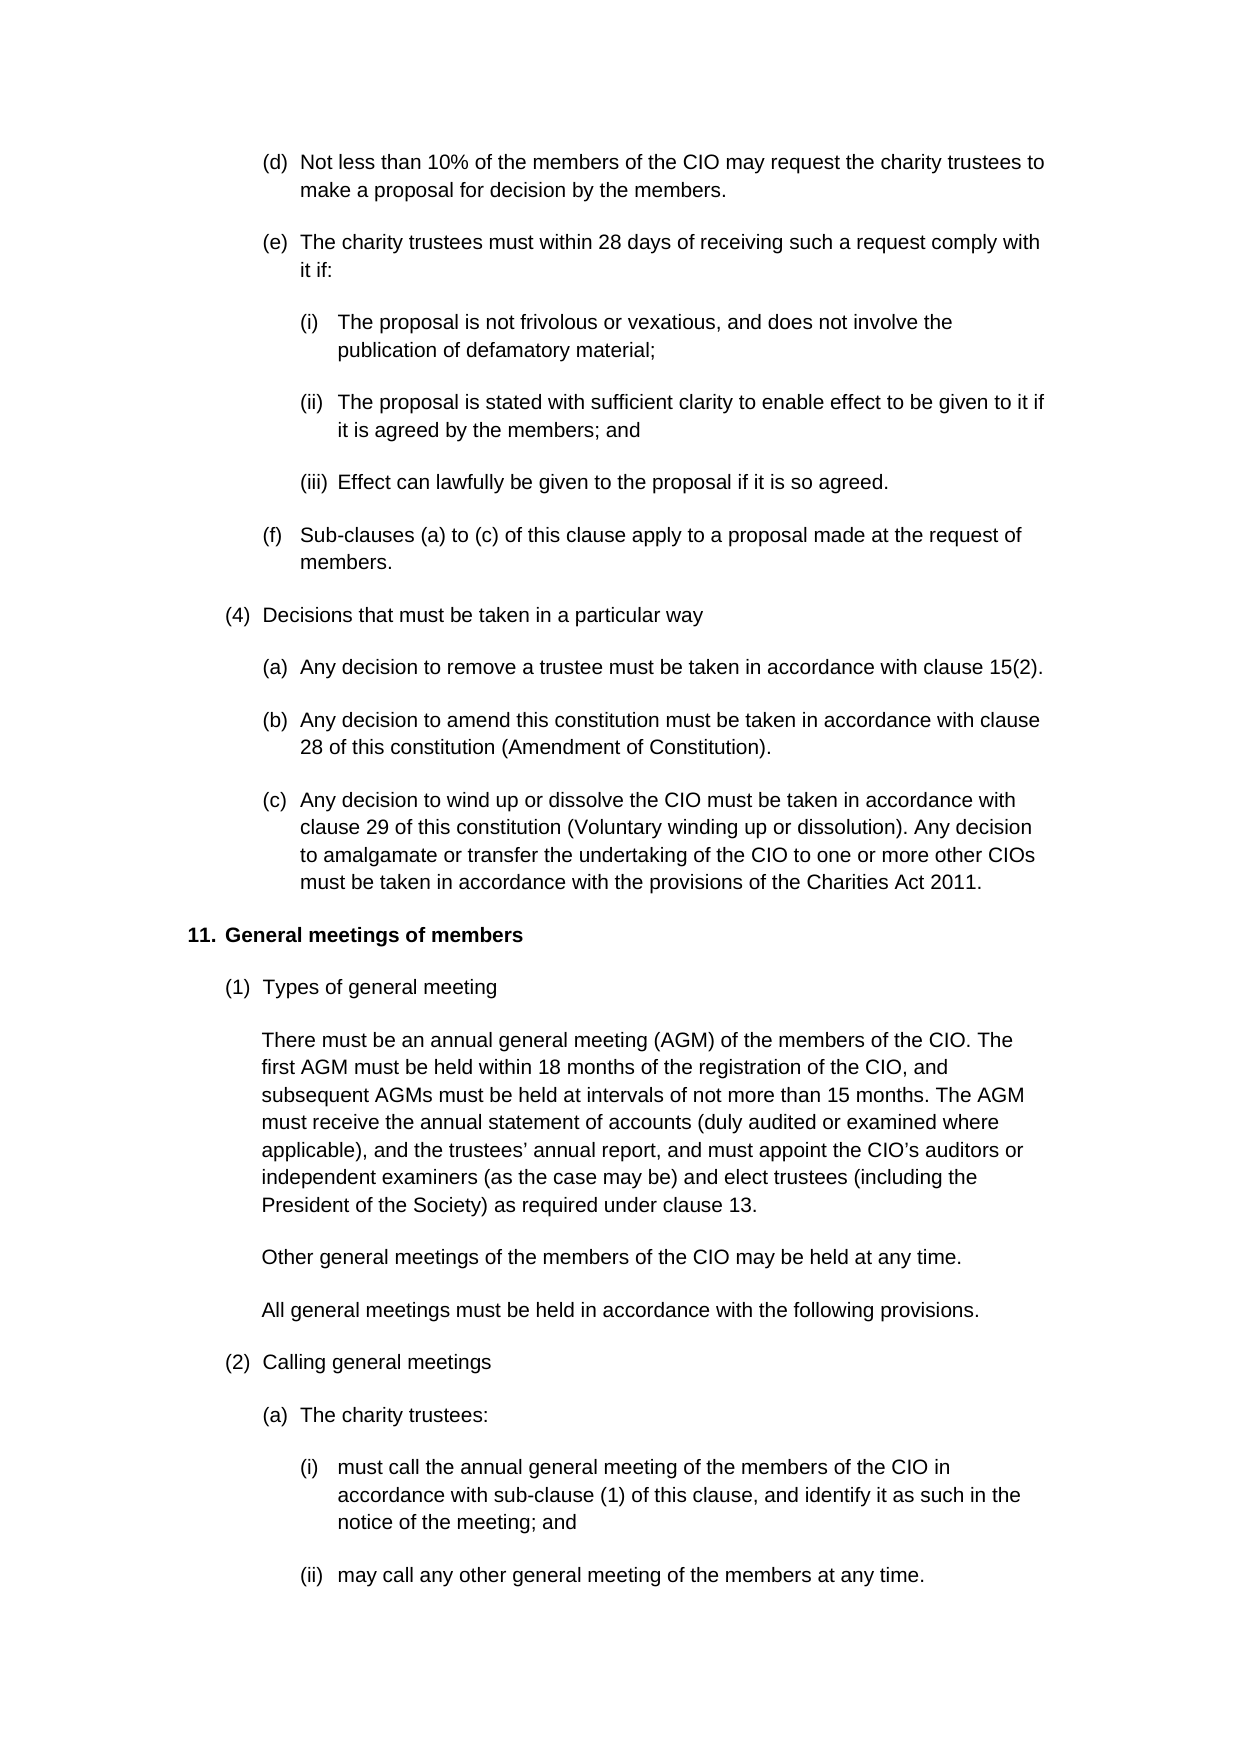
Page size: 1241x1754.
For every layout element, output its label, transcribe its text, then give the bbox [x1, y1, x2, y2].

list Effect can lawfully be given to the proposal if it is so agreed. [300, 470, 1053, 494]
list Any decision to amend this constitution must be taken in accordance with clause 28 of this constitution (Amendment of Constitution). [262, 707, 1053, 759]
list The proposal is stated with sufficient clarity to enable effect to be given to it if it is agreed by the members; and [300, 390, 1053, 441]
text All general meetings must be held in accordance with the following provisions. [261, 1297, 1053, 1321]
list Decisions that must be taken in a particular way [225, 602, 1053, 626]
list The charity trustees: [262, 1402, 1053, 1426]
list Not less than 10% of the members of the CIO may request the charity trustees to make a proposal for decision by the members. [262, 150, 1053, 201]
list Sub-clauses (a) to (c) of this clause apply to a proposal made at the request of members. [262, 522, 1053, 574]
list General meetings of members [187, 922, 1053, 946]
list Any decision to remove a trustee must be taken in accordance with clause 15(2). [262, 655, 1053, 679]
text There must be an annual general meeting (AGM) of the members of the CIO. The first AGM must be held within 18 months of the registration of the CIO, and subsequent AGMs must be held at intervals of not more than 15 months. The AGM must receive the annual statement of accounts (duly audited or examined where applicable), and the trustees’ annual report, and must appoint the CIO’s auditors or independent examiners (as the case may be) and elect trustees (including the President of the Society) as required under clause 13. [261, 1027, 1053, 1216]
list The charity trustees must within 28 days of receiving such a request comply with it if: [262, 230, 1053, 281]
text Other general meetings of the members of the CIO may be held at any time. [261, 1245, 1053, 1269]
list The proposal is not frivolous or vexatious, and does not involve the publication of defamatory material; [300, 310, 1053, 361]
list Any decision to wind up or dissolve the CIO must be taken in accordance with clause 29 of this constitution (Voluntary winding up or dissolution). Any decision to amalgamate or transfer the undertaking of the CIO to one or more other CIOs must be taken in accordance with the provisions of the Charities Act 2011. [262, 787, 1053, 894]
list Calling general meetings [225, 1350, 1053, 1374]
list must call the annual general meeting of the members of the CIO in accordance with sub-clause (1) of this clause, and identify it as such in the notice of the meeting; and [300, 1455, 1053, 1534]
list Types of general meeting [225, 975, 1053, 999]
list may call any other general meeting of the members at any time. [300, 1562, 1053, 1586]
